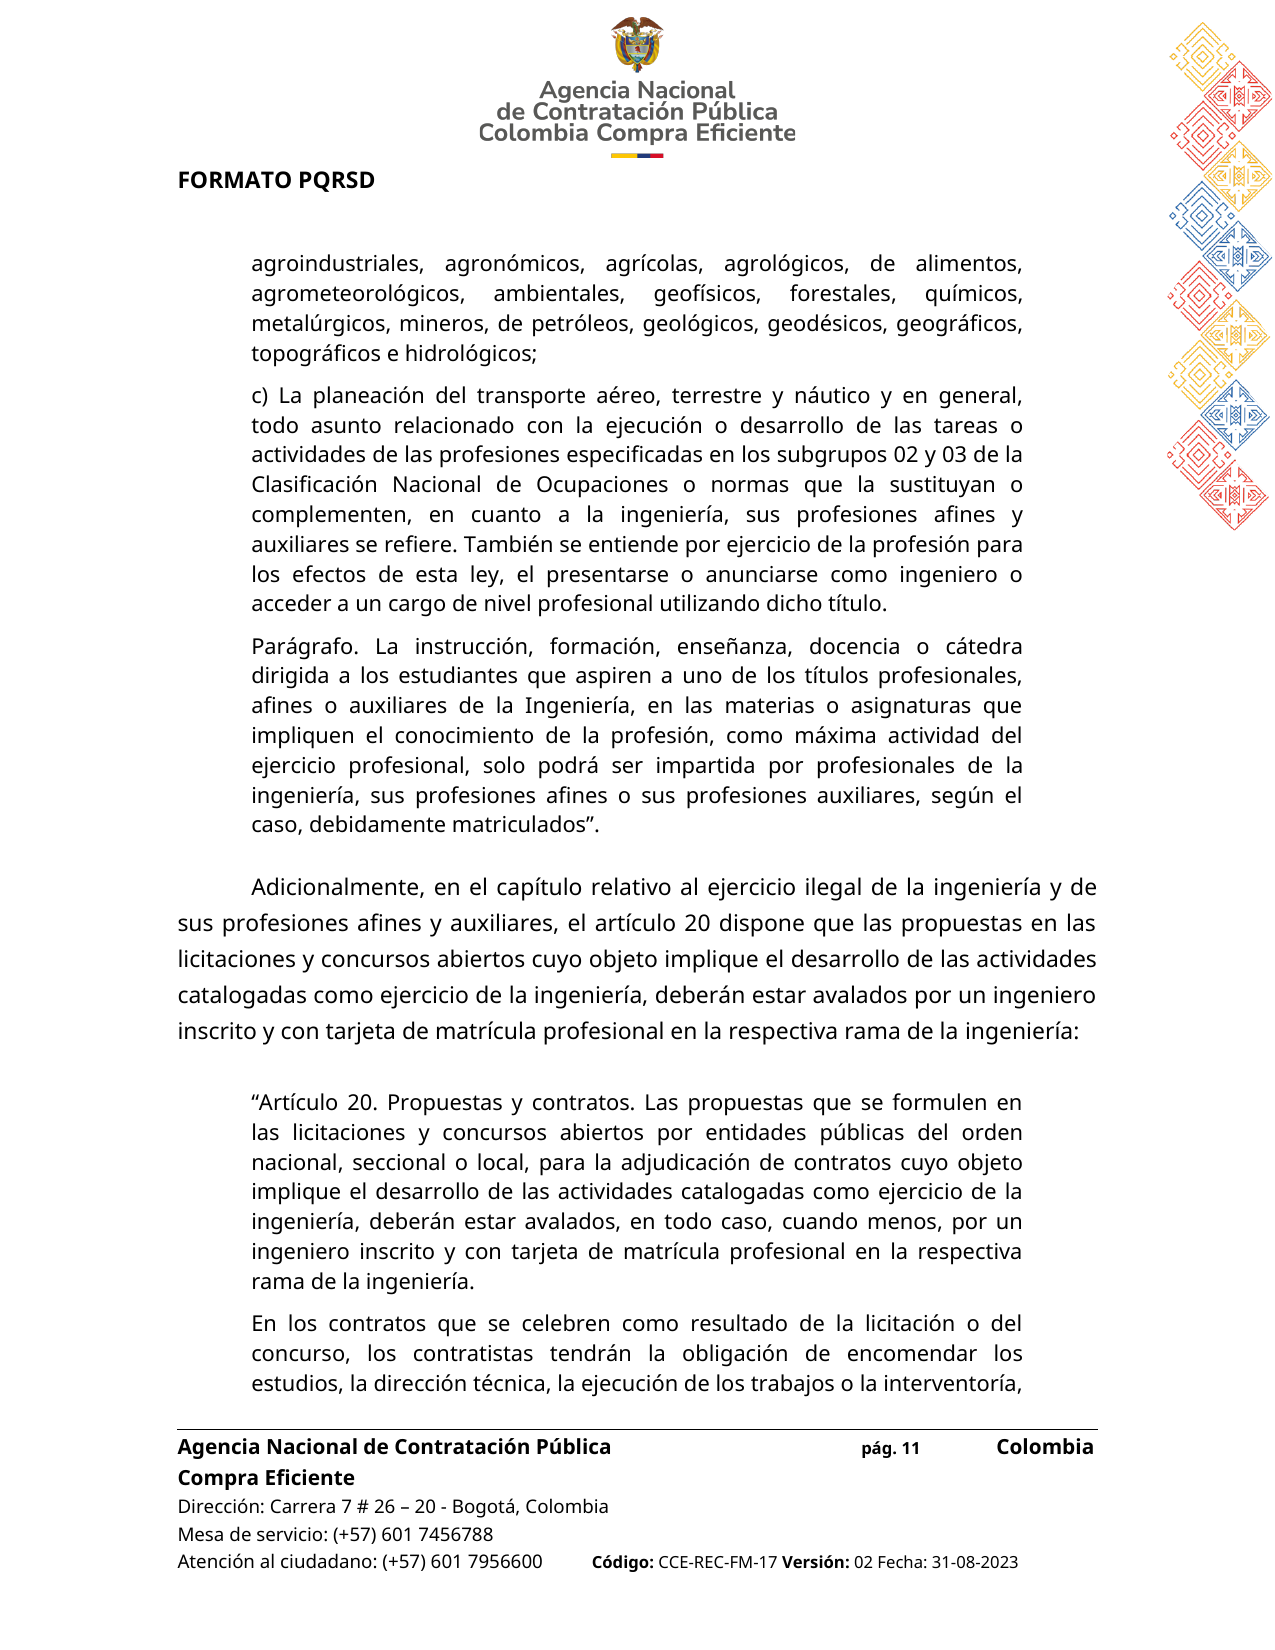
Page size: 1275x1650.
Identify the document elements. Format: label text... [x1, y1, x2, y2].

text c) La planeación del transporte aéreo, terrestre y náutico y en general, todo asunto relacionado con la ejecución o desarrollo de las tareas o actividades de las profesiones especificadas en los subgrupos 02 y 03 de la Clasificación Nacional de Ocupaciones o normas que la sustituyan o complementen, en cuanto a la ingeniería, sus profesiones afines y auxiliares se refiere. También se entiende por ejercicio de la profesión para los efectos de esta ley, el presentarse o anunciarse como ingeniero o acceder a un cargo de nivel profesional utilizando dicho título. [251, 380, 1024, 618]
text Parágrafo. La instrucción, formación, enseñanza, docencia o cátedra dirigida a los estudiantes que aspiren a uno de los títulos profesionales, afines o auxiliares de la Ingeniería, en las materias o asignaturas que impliquen el conocimiento de la profesión, como máxima actividad del ejercicio profesional, solo podrá ser impartida por profesionales de la ingeniería, sus profesiones afines o sus profesiones auxiliares, según el caso, debidamente matriculados”. [251, 631, 1024, 839]
picture [479, 17, 796, 158]
text Adicionalmente, en el capítulo relativo al ejercicio ilegal de la ingeniería y de sus profesiones afines y auxiliares, el artículo 20 dispone que las propuestas en las licitaciones y concursos abiertos cuyo objeto implique el desarrollo de las actividades catalogadas como ejercicio de la ingeniería, deberán estar avalados por un ingeniero inscrito y con tarjeta de matrícula profesional en la respectiva rama de la ingeniería: [177, 871, 1098, 1046]
text “Artículo 20. Propuestas y contratos. Las propuestas que se formulen en las licitaciones y concursos abiertos por entidades públicas del orden nacional, seccional o local, para la adjudicación de contratos cuyo objeto implique el desarrollo de las actividades catalogadas como ejercicio de la ingeniería, deberán estar avalados, en todo caso, cuando menos, por un ingeniero inscrito y con tarjeta de matrícula profesional en la respectiva rama de la ingeniería. [251, 1087, 1024, 1296]
picture [1165, 22, 1272, 528]
